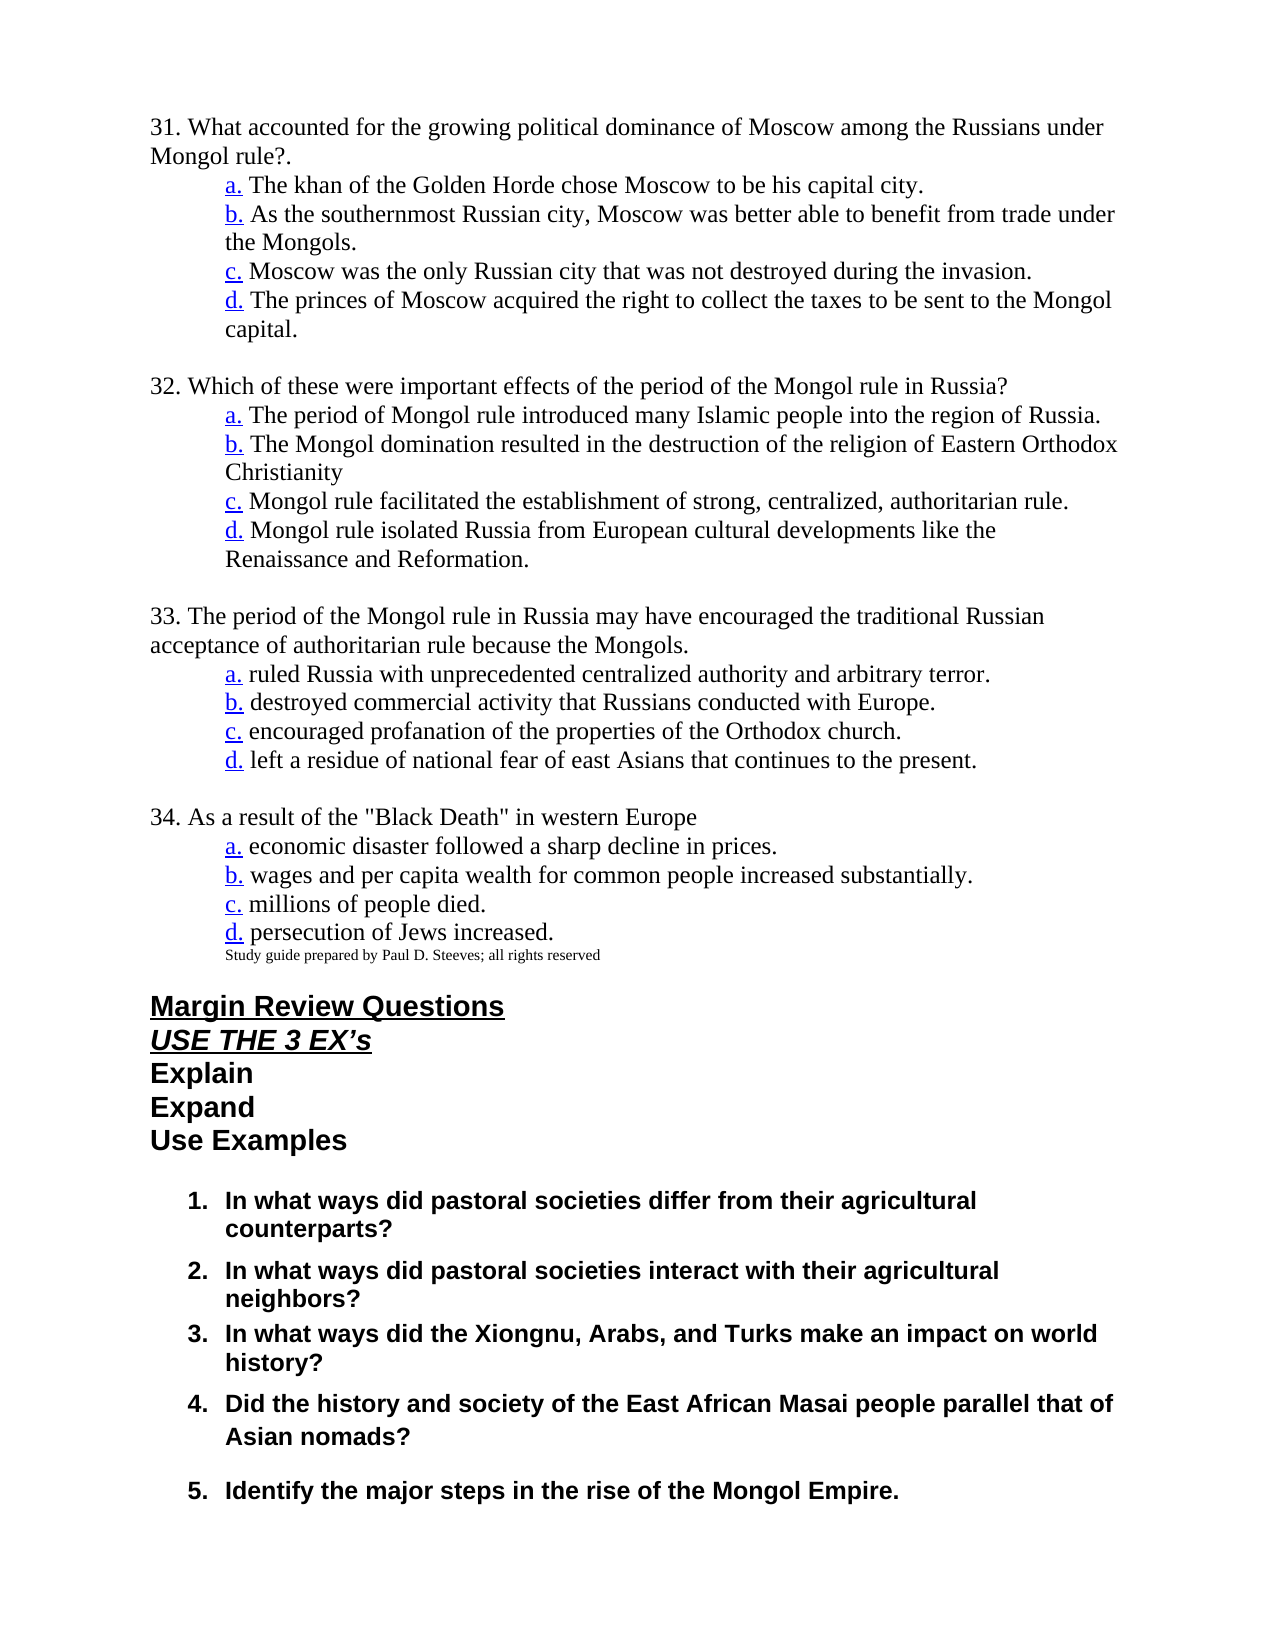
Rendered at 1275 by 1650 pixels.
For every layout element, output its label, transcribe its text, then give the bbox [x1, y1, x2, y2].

subtitle Explain [150, 1056, 1125, 1090]
text c. Mongol rule facilitated the establishment of strong, centralized, authoritarian rule. [225, 486, 1125, 515]
text a. The period of Mongol rule introduced many Islamic people into the region of Russia. [225, 400, 1125, 429]
text Study guide prepared by Paul D. Steeves; all rights reserved [225, 946, 1125, 964]
text b. wages and per capita wealth for common people increased substantially. [225, 860, 1125, 889]
text 32. Which of these were important effects of the period of the Mongol rule in Russia? [150, 371, 1125, 400]
subtitle Expand [150, 1090, 1125, 1123]
list In what ways did pastoral societies interact with their agricultural neighbors? [187, 1256, 1125, 1313]
text d. persecution of Jews increased. [225, 917, 1125, 946]
text a. ruled Russia with unprecedented centralized authority and arbitrary terror. [225, 659, 1125, 687]
text d. Mongol rule isolated Russia from European cultural developments like the Renaissance and Reformation. [225, 515, 1125, 572]
subtitle Use Examples [150, 1123, 1125, 1157]
subtitle USE THE 3 EX’s [150, 1023, 1125, 1056]
list Identify the major steps in the rise of the Mongol Empire. [187, 1476, 1125, 1505]
text 34. As a result of the "Black Death" in western Europe [150, 802, 1125, 831]
list Did the history and society of the East African Masai people parallel that of Asian nomads? [187, 1389, 1125, 1451]
list In what ways did pastoral societies differ from their agricultural counterparts? [187, 1186, 1125, 1243]
text a. economic disaster followed a sharp decline in prices. [225, 831, 1125, 860]
text c. Moscow was the only Russian city that was not destroyed during the invasion. [225, 256, 1125, 285]
subtitle Margin Review Questions [150, 989, 1125, 1023]
text b. As the southernmost Russian city, Moscow was better able to benefit from trade under the Mongols. [225, 199, 1125, 256]
text b. The Mongol domination resulted in the destruction of the religion of Eastern Orthodox Christianity [225, 429, 1125, 486]
text c. millions of people died. [225, 889, 1125, 917]
text 31. What accounted for the growing political dominance of Moscow among the Russians under Mongol rule?. [150, 112, 1125, 170]
text 33. The period of the Mongol rule in Russia may have encouraged the traditional Russian acceptance of authoritarian rule because the Mongols. [150, 601, 1125, 659]
text c. encouraged profanation of the properties of the Orthodox church. [225, 716, 1125, 745]
text b. destroyed commercial activity that Russians conducted with Europe. [225, 687, 1125, 716]
text d. left a residue of national fear of east Asians that continues to the present. [225, 745, 1125, 774]
list In what ways did the Xiongnu, Arabs, and Turks make an impact on world history? [187, 1319, 1125, 1377]
text a. The khan of the Golden Horde chose Moscow to be his capital city. [225, 170, 1125, 199]
text d. The princes of Moscow acquired the right to collect the taxes to be sent to the Mongol capital. [225, 285, 1125, 342]
